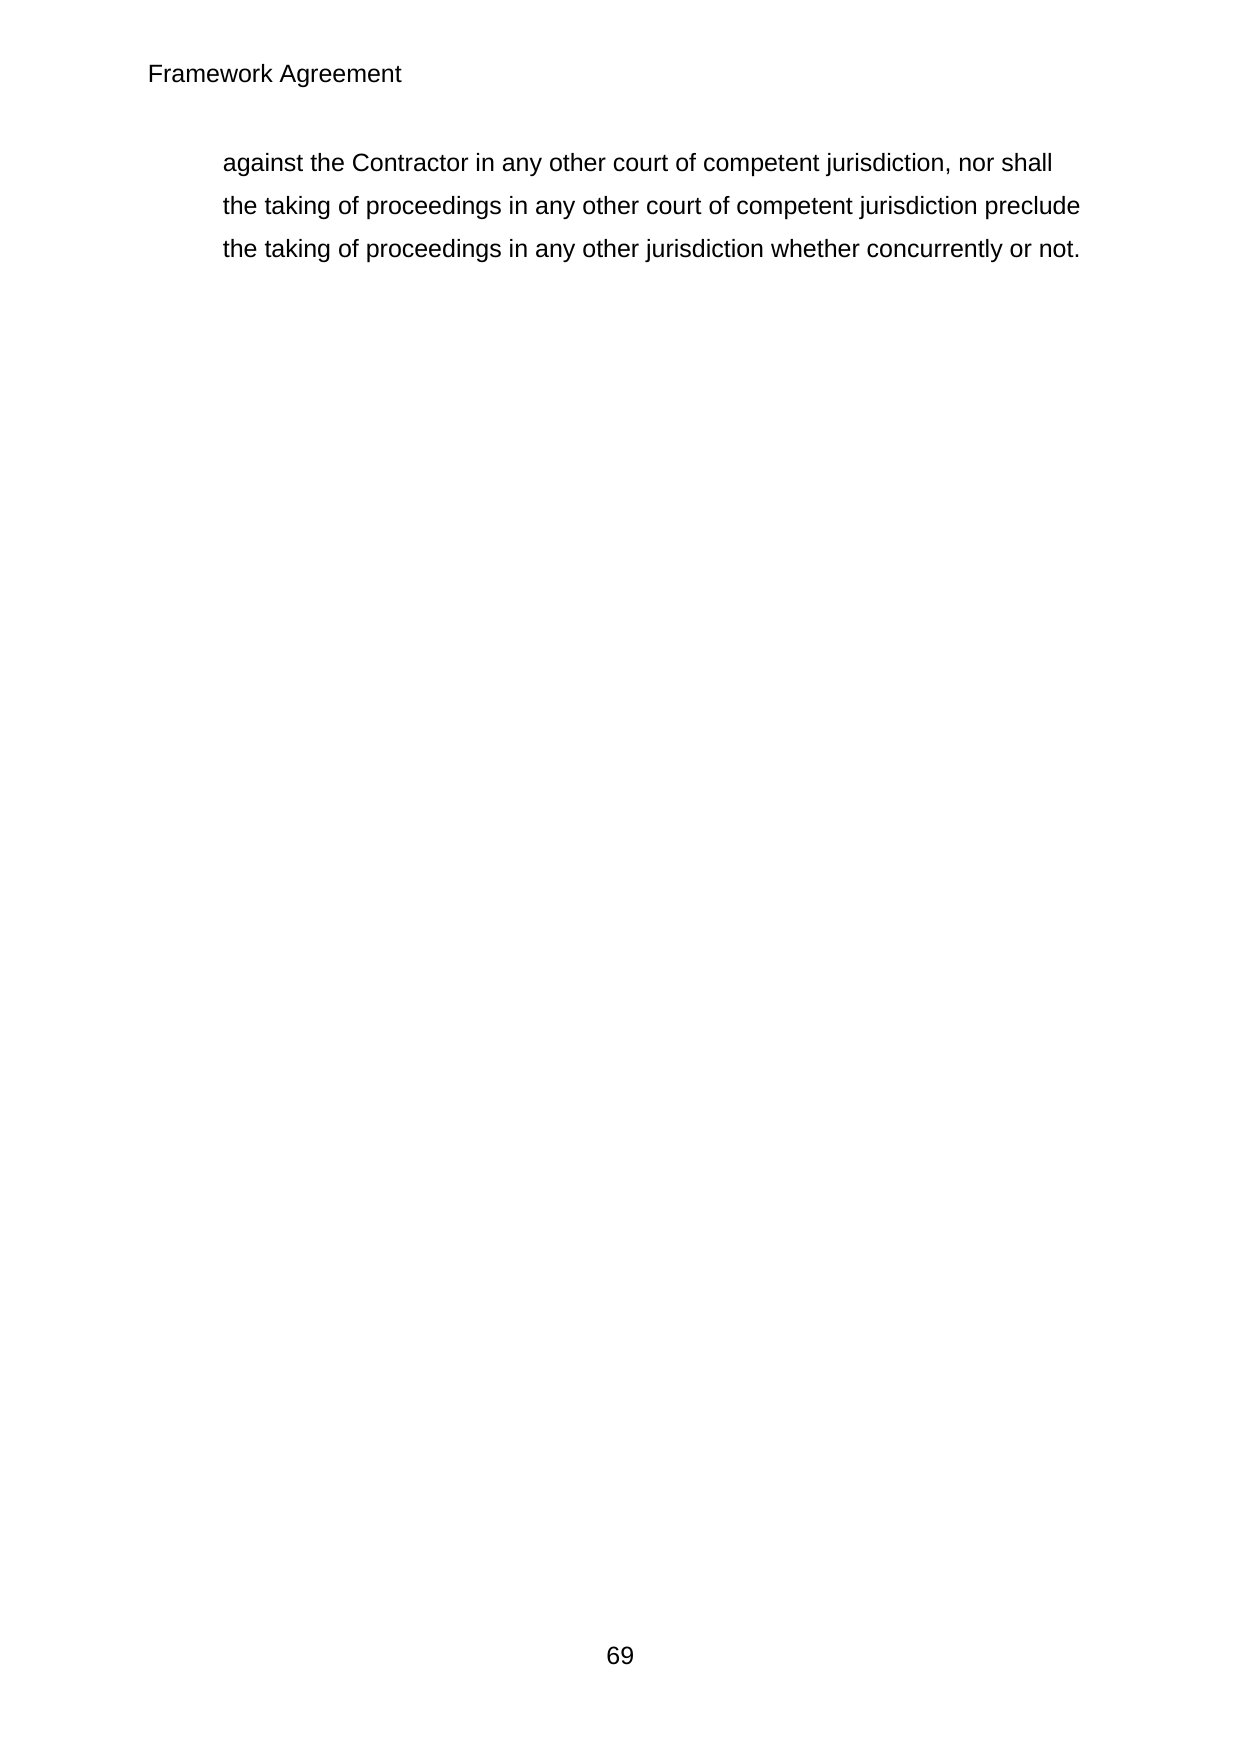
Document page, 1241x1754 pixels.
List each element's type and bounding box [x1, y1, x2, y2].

text [148, 148, 1092, 263]
